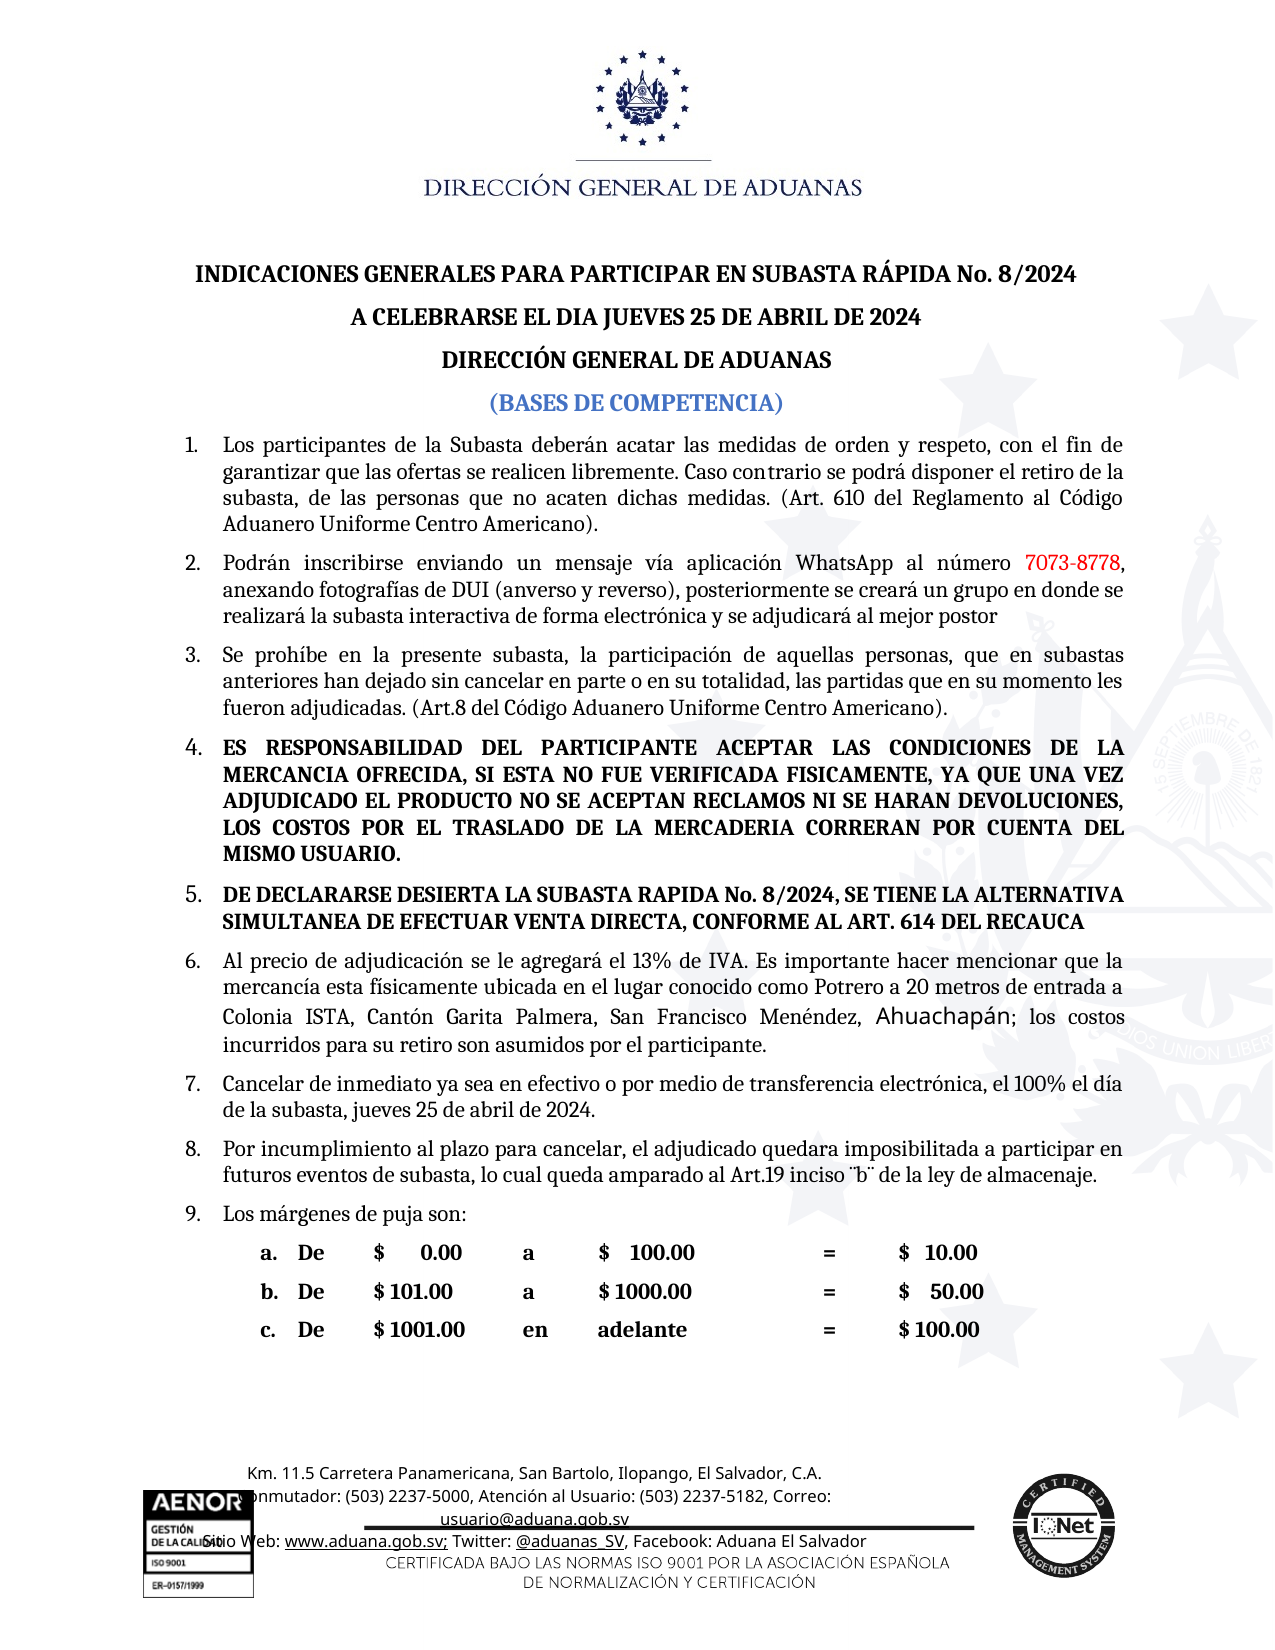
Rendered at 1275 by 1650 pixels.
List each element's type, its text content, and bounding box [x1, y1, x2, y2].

list Los participantes de la Subasta deberán acatar las medidas de orden y respeto, con el fin de garantizar que las ofertas se realicen libremente. Caso contrario se podrá disponer el retiro de la subasta, de las personas que no acaten dichas medidas. (Art. 610 del Reglamento al Código Aduanero Uniforme Centro Americano). [185, 432, 1125, 538]
text INDICACIONES GENERALES PARA PARTICIPAR EN SUBASTA RÁPIDA No. 8/2024 [148, 260, 1125, 288]
list Podrán inscribirse enviando un mensaje vía aplicación WhatsApp al número 7073-8778, anexando fotografías de DUI (anverso y reverso), posteriormente se creará un grupo en donde se realizará la subasta interactiva de forma electrónica y se adjudicará al mejor postor [185, 550, 1125, 629]
list DE DECLARARSE DESIERTA LA SUBASTA RAPIDA No. 8/2024, SE TIENE LA ALTERNATIVA SIMULTANEA DE EFECTUAR VENTA DIRECTA, CONFORME AL ART. 614 DEL RECAUCA [185, 880, 1125, 935]
text DIRECCIÓN GENERAL DE ADUANAS [148, 346, 1125, 375]
picture [1, 46, 1275, 205]
list Se prohíbe en la presente subasta, la participación de aquellas personas, que en subastas anteriores han dejado sin cancelar en parte o en su totalidad, las partidas que en su momento les fueron adjudicadas. (Art.8 del Código Aduanero Uniforme Centro Americano). [185, 642, 1125, 721]
list Al precio de adjudicación se le agregará el 13% de IVA. Es importante hacer mencionar que la mercancía esta físicamente ubicada en el lugar conocido como Potrero a 20 metros de entrada a Colonia ISTA, Cantón Garita Palmera, San Francisco Menéndez, Ahuachapán; los costos incurridos para su retiro son asumidos por el participante. [185, 947, 1125, 1058]
list Cancelar de inmediato ya sea en efectivo o por medio de transferencia electrónica, el 100% el día de la subasta, jueves 25 de abril de 2024. [185, 1070, 1125, 1123]
list Los márgenes de puja son: [185, 1201, 1125, 1227]
text (BASES DE COMPETENCIA) [148, 389, 1125, 418]
list Por incumplimiento al plazo para cancelar, el adjudicado quedara imposibilitada a participar en futuros eventos de subasta, lo cual queda amparado al Art.19 inciso ¨b¨ de la ley de almacenaje. [185, 1136, 1125, 1188]
picture [0, 279, 1273, 1650]
list De $ 1001.00 en adelante = $ 100.00 [260, 1317, 1125, 1344]
text A CELEBRARSE EL DIA JUEVES 25 DE ABRIL DE 2024 [148, 303, 1125, 332]
list ES RESPONSABILIDAD DEL PARTICIPANTE ACEPTAR LAS CONDICIONES DE LA MERCANCIA OFRECIDA, SI ESTA NO FUE VERIFICADA FISICAMENTE, YA QUE UNA VEZ ADJUDICADO EL PRODUCTO NO SE ACEPTAN RECLAMOS NI SE HARAN DEVOLUCIONES, LOS COSTOS POR EL TRASLADO DE LA MERCADERIA CORRERAN POR CUENTA DEL MISMO USUARIO. [185, 733, 1125, 867]
list De $ 0.00 a $ 100.00 = $ 10.00 [260, 1239, 1125, 1266]
list De $ 101.00 a $ 1000.00 = $ 50.00 [260, 1278, 1125, 1305]
